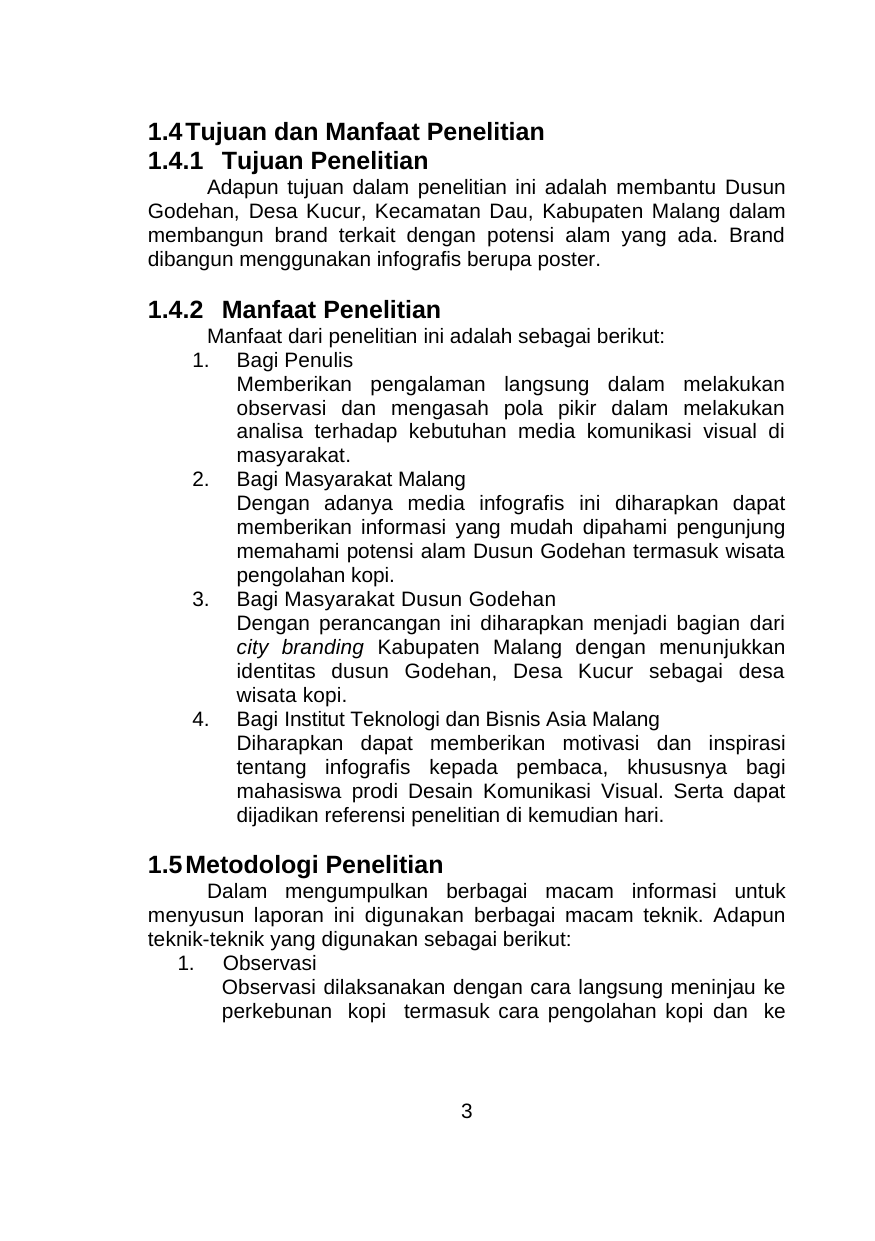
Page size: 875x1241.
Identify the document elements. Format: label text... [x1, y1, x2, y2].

list Adapun tujuan dalam penelitian ini adalah membantu Dusun Godehan, Desa Kucur, Kecamatan Dau, Kabupaten Malang dalam membangun brand terkait dengan potensi alam yang ada. Brand dibangun menggunakan infografis berupa poster. [148, 175, 785, 271]
list Tujuan Penelitian [148, 146, 785, 175]
text Memberikan pengalaman langsung dalam melakukan observasi dan mengasah pola pikir dalam melakukan analisa terhadap kebutuhan media komunikasi visual di masyarakat. [236, 371, 785, 467]
text Diharapkan dapat memberikan motivasi dan inspirasi tentang infografis kepada pembaca, khususnya bagi mahasiswa prodi Desain Komunikasi Visual. Serta dapat dijadikan referensi penelitian di kemudian hari. [236, 731, 785, 827]
text Dengan perancangan ini diharapkan menjadi bagian dari city branding Kabupaten Malang dengan menunjukkan identitas dusun Godehan, Desa Kucur sebagai desa wisata kopi. [236, 611, 785, 707]
list Manfaat dari penelitian ini adalah sebagai berikut: [148, 323, 785, 347]
list Metodologi Penelitian [148, 851, 785, 879]
list Bagi Penulis [192, 347, 785, 371]
list Dalam mengumpulkan berbagai macam informasi untuk menyusun laporan ini digunakan berbagai macam teknik. Adapun teknik-teknik yang digunakan sebagai berikut: [148, 879, 785, 951]
text Dengan adanya media infografis ini diharapkan dapat memberikan informasi yang mudah dipahami pengunjung memahami potensi alam Dusun Godehan termasuk wisata pengolahan kopi. [236, 491, 785, 587]
list Manfaat Penelitian [148, 295, 785, 323]
list Bagi Institut Teknologi dan Bisnis Asia Malang [192, 707, 785, 731]
list Bagi Masyarakat Malang [192, 467, 785, 491]
list Tujuan dan Manfaat Penelitian [148, 117, 785, 146]
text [222, 975, 785, 1023]
list Observasi [162, 951, 785, 975]
list Bagi Masyarakat Dusun Godehan [192, 587, 785, 611]
